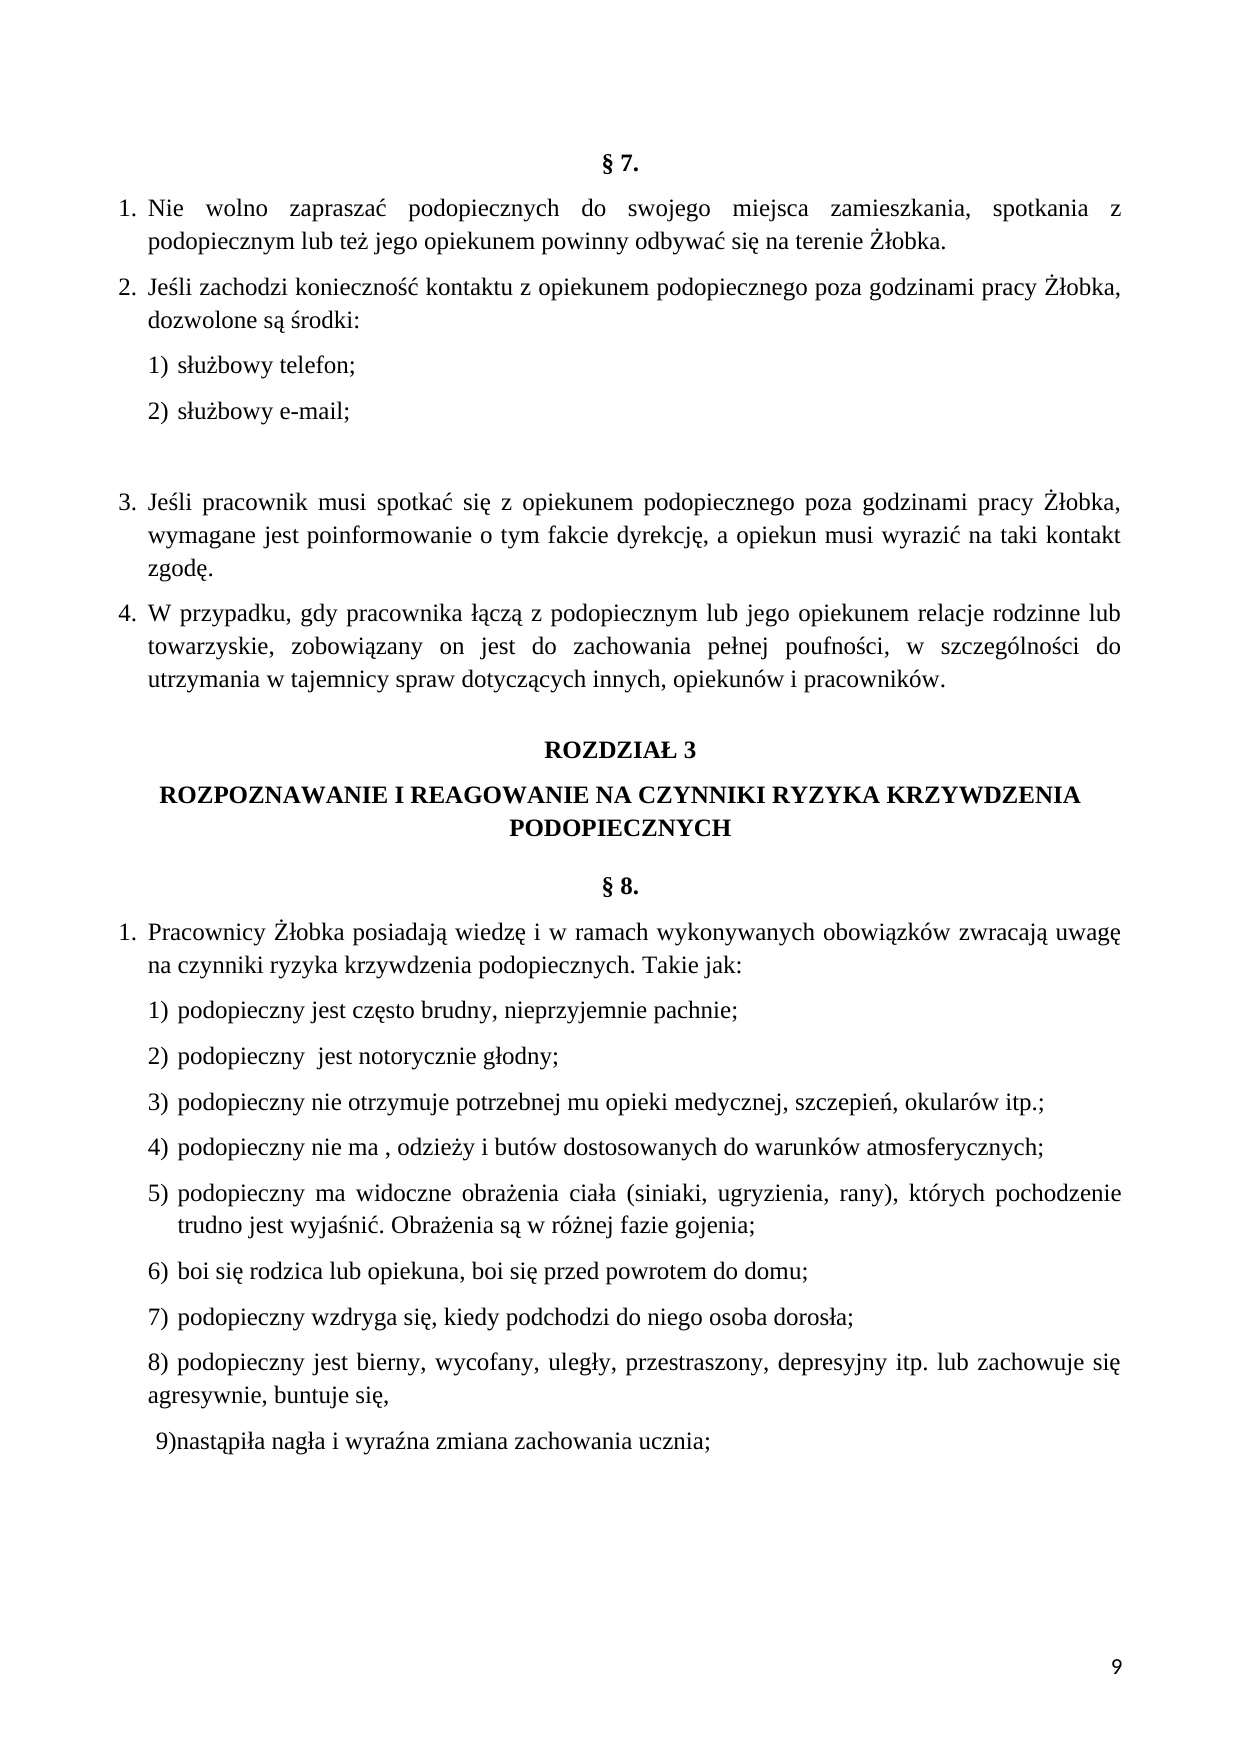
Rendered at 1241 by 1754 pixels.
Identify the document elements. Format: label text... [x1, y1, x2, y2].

list ROZPOZNAWANIE I REAGOWANIE NA CZYNNIKI RYZYKA KRZYWDZENIA PODOPIECZNYCH [118, 780, 1122, 842]
list Jeśli pracownik musi spotkać się z opiekunem podopiecznego poza godzinami pracy Żłobka, wymagane jest poinformowanie o tym fakcie dyrekcję, a opiekun musi wyrazić na taki kontakt zgodę. [118, 487, 1122, 582]
text 8) podopieczny jest bierny, wycofany, uległy, przestraszony, depresyjny itp. lub zachowuje się agresywnie, buntuje się, [148, 1347, 1122, 1409]
list podopieczny jest notorycznie głodny; [148, 1041, 1122, 1070]
list Jeśli zachodzi konieczność kontaktu z opiekunem podopiecznego poza godzinami pracy Żłobka, dozwolone są środki: [118, 272, 1122, 333]
list służbowy telefon; [148, 350, 1122, 379]
list służbowy e-mail; [148, 396, 1122, 424]
list § 8. [118, 871, 1122, 900]
list boi się rodzica lub opiekuna, boi się przed powrotem do domu; [148, 1256, 1122, 1285]
list podopieczny nie ma , odzieży i butów dostosowanych do warunków atmosferycznych; [148, 1132, 1122, 1161]
list Pracownicy Żłobka posiadają wiedzę i w ramach wykonywanych obowiązków zwracają uwagę na czynniki ryzyka krzywdzenia podopiecznych. Takie jak: [118, 917, 1122, 979]
list podopieczny jest często brudny, nieprzyjemnie pachnie; [148, 996, 1122, 1024]
list W przypadku, gdy pracownika łączą z podopiecznym lub jego opiekunem relacje rodzinne lub towarzyskie, zobowiązany on jest do zachowania pełnej poufności, w szczególności do utrzymania w tajemnicy spraw dotyczących innych, opiekunów i pracowników. [118, 598, 1122, 693]
list ROZDZIAŁ 3 [118, 735, 1122, 764]
list Nie wolno zapraszać podopiecznych do swojego miejsca zamieszkania, spotkania z podopiecznym lub też jego opiekunem powinny odbywać się na terenie Żłobka. [118, 193, 1122, 255]
list podopieczny wzdryga się, kiedy podchodzi do niego osoba dorosła; [148, 1302, 1122, 1330]
text 9)nastąpiła nagła i wyraźna zmiana zachowania ucznia; [118, 1426, 1122, 1454]
text § 7. [118, 148, 1122, 176]
list podopieczny nie otrzymuje potrzebnej mu opieki medycznej, szczepień, okularów itp.; [148, 1087, 1122, 1115]
list podopieczny ma widoczne obrażenia ciała (siniaki, ugryzienia, rany), których pochodzenie trudno jest wyjaśnić. Obrażenia są w różnej fazie gojenia; [148, 1178, 1122, 1239]
